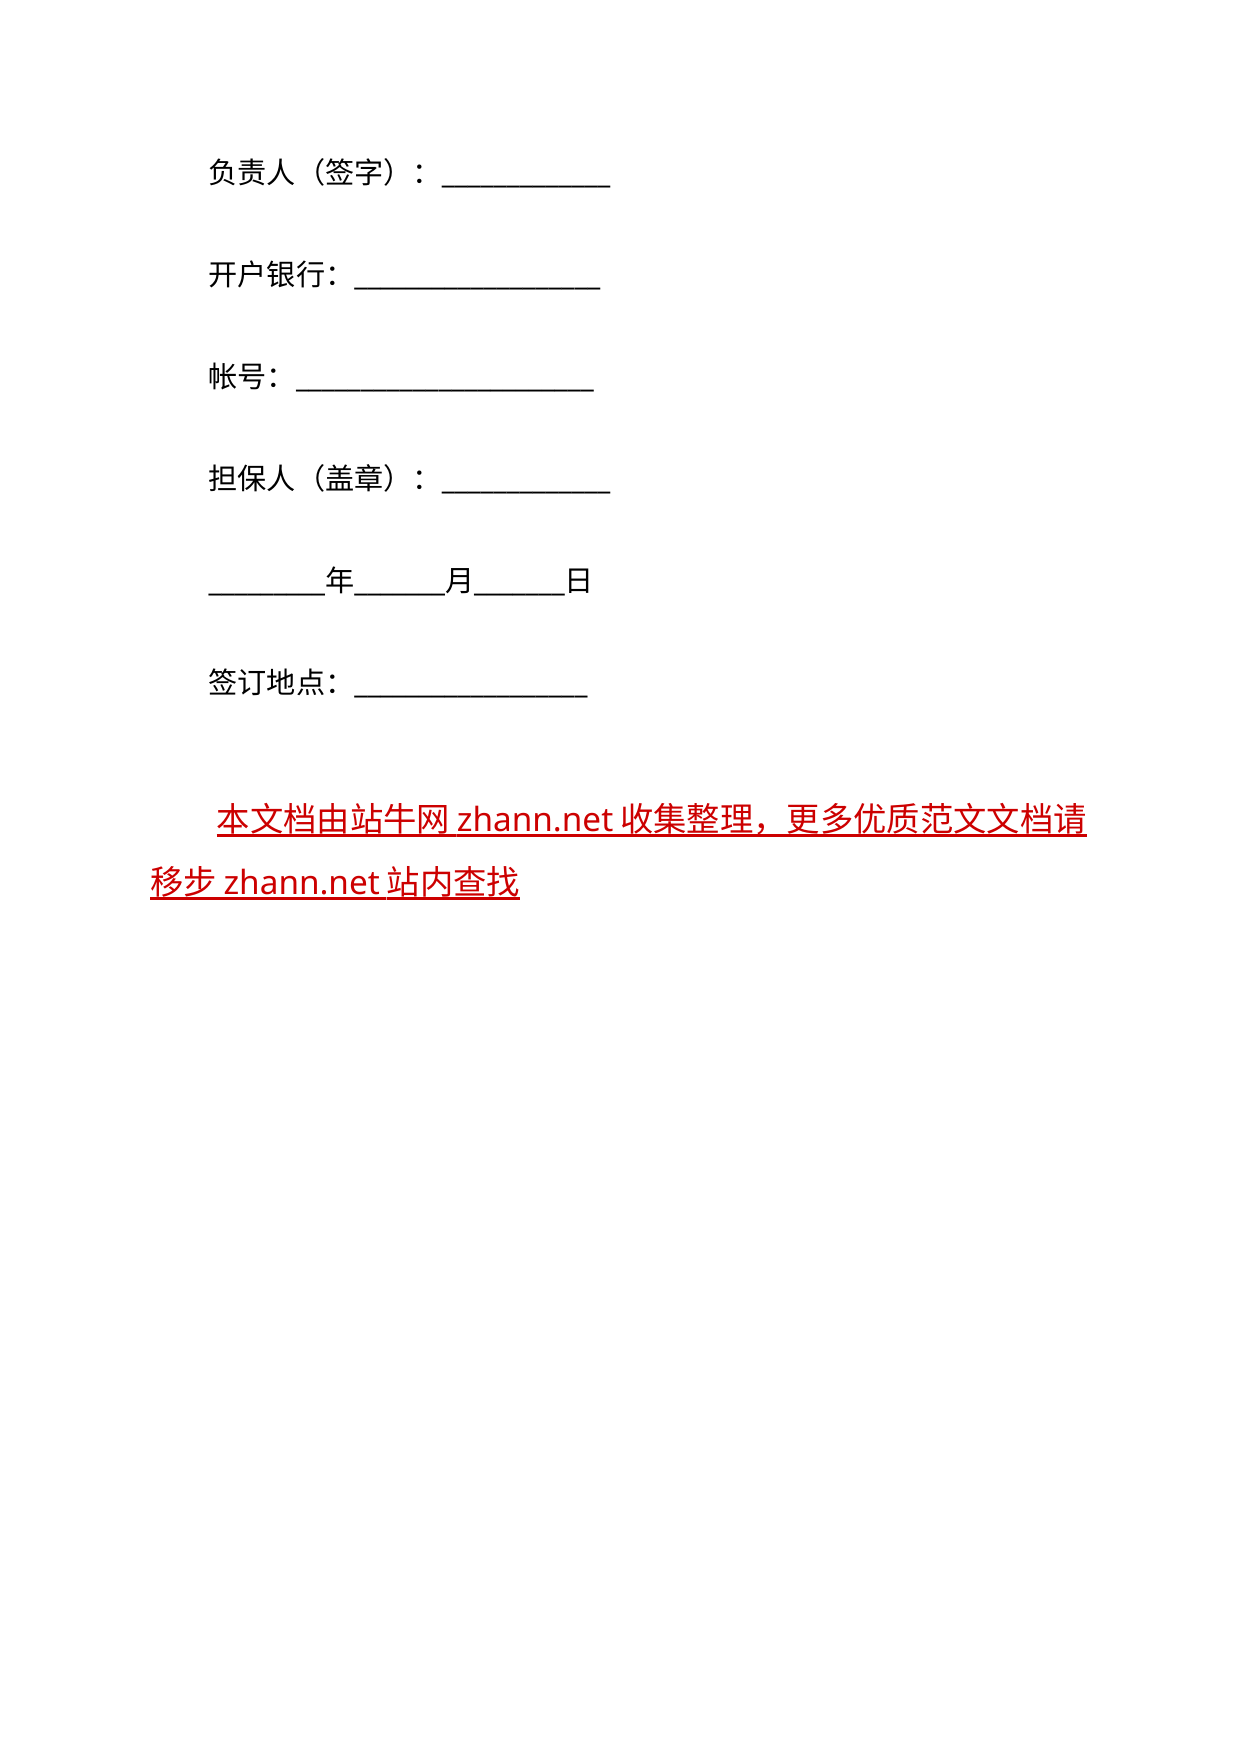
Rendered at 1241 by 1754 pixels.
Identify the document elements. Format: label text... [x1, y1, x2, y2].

text 本文档由站牛网zhann.net收集整理，更多优质范文文档请移步zhann.net站内查找 [150, 793, 1090, 904]
text 开户银行：___________________ [150, 252, 1090, 294]
text 签订地点：__________________ [150, 660, 1090, 702]
text _________年_______月_______日 [150, 558, 1090, 600]
text 帐号：_______________________ [150, 354, 1090, 396]
text 担保人（盖章）：_____________ [150, 456, 1090, 498]
text 负责人（签字）：_____________ [150, 150, 1090, 192]
